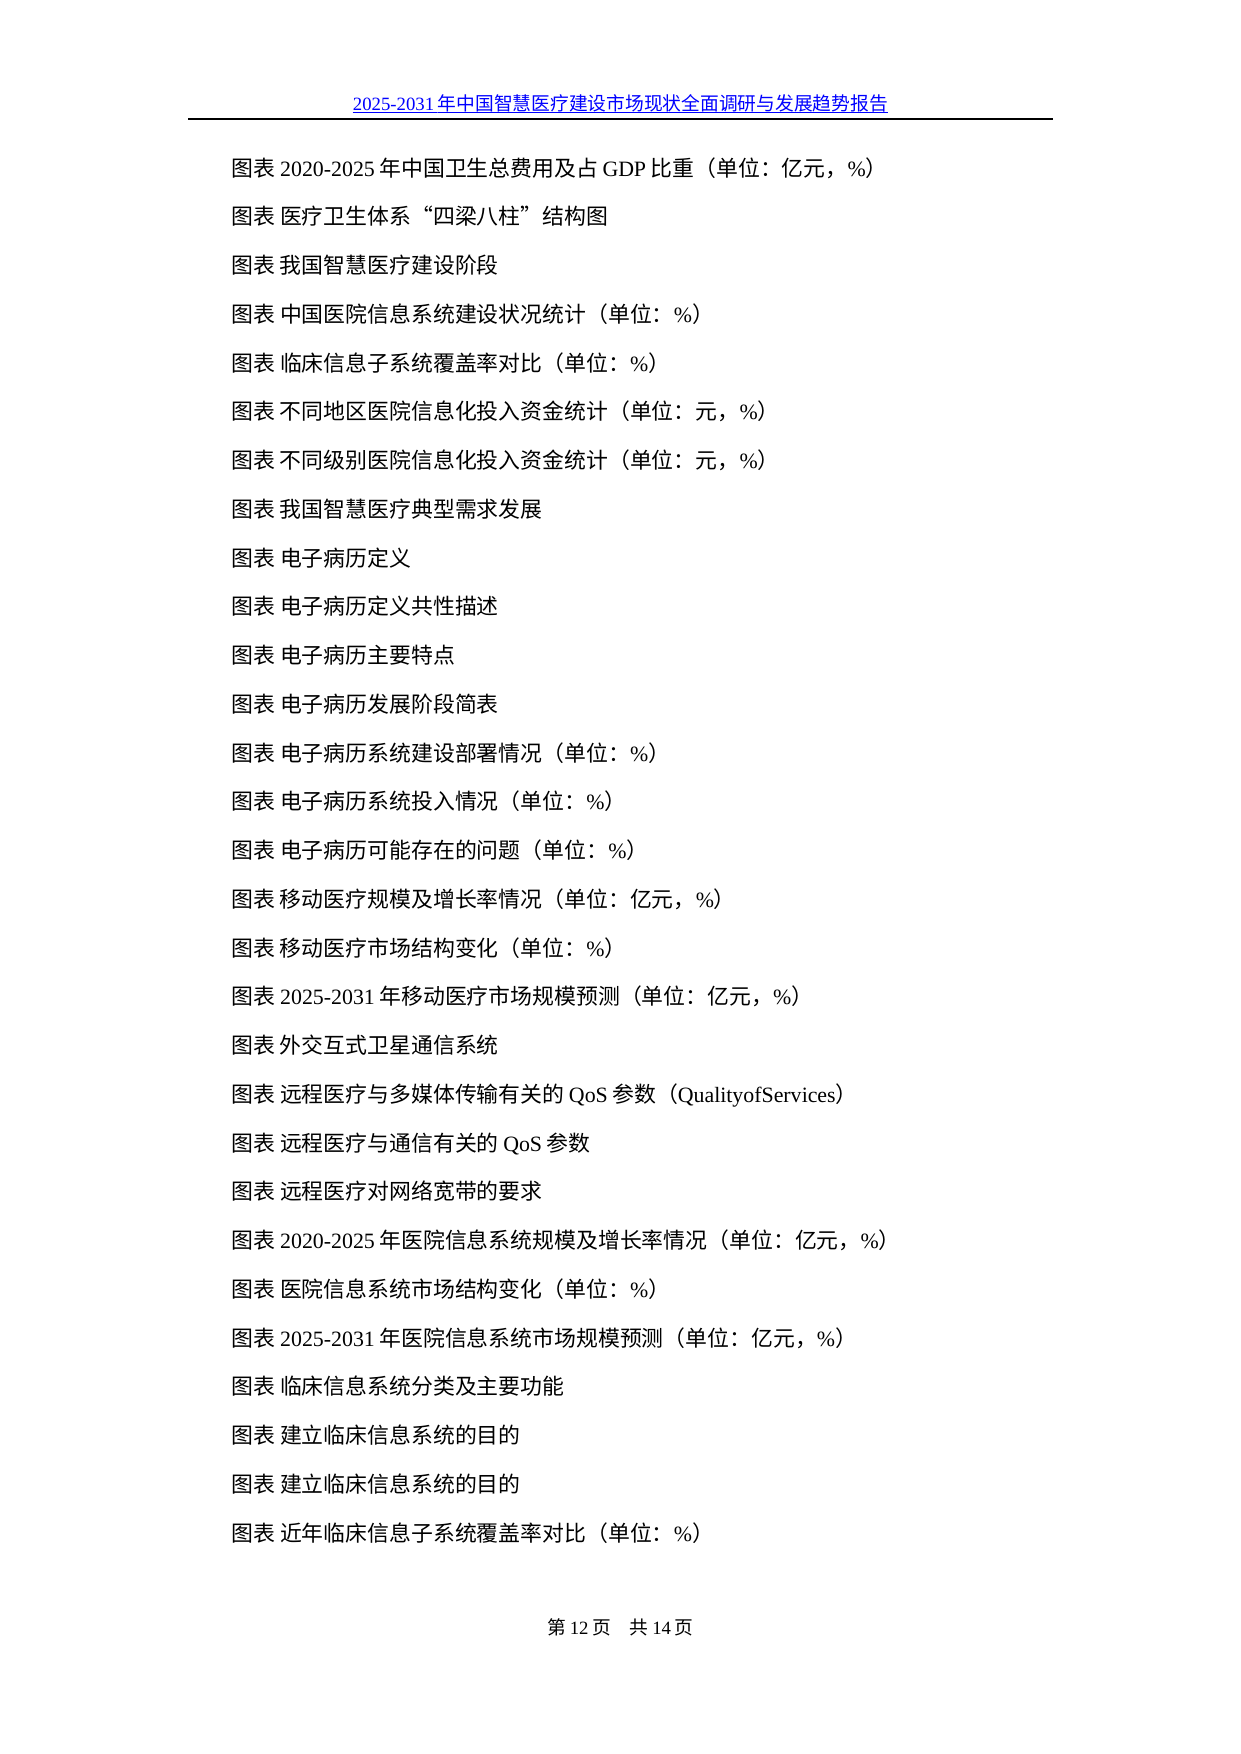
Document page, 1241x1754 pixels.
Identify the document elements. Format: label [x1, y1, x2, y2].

text [187, 150, 1053, 1548]
